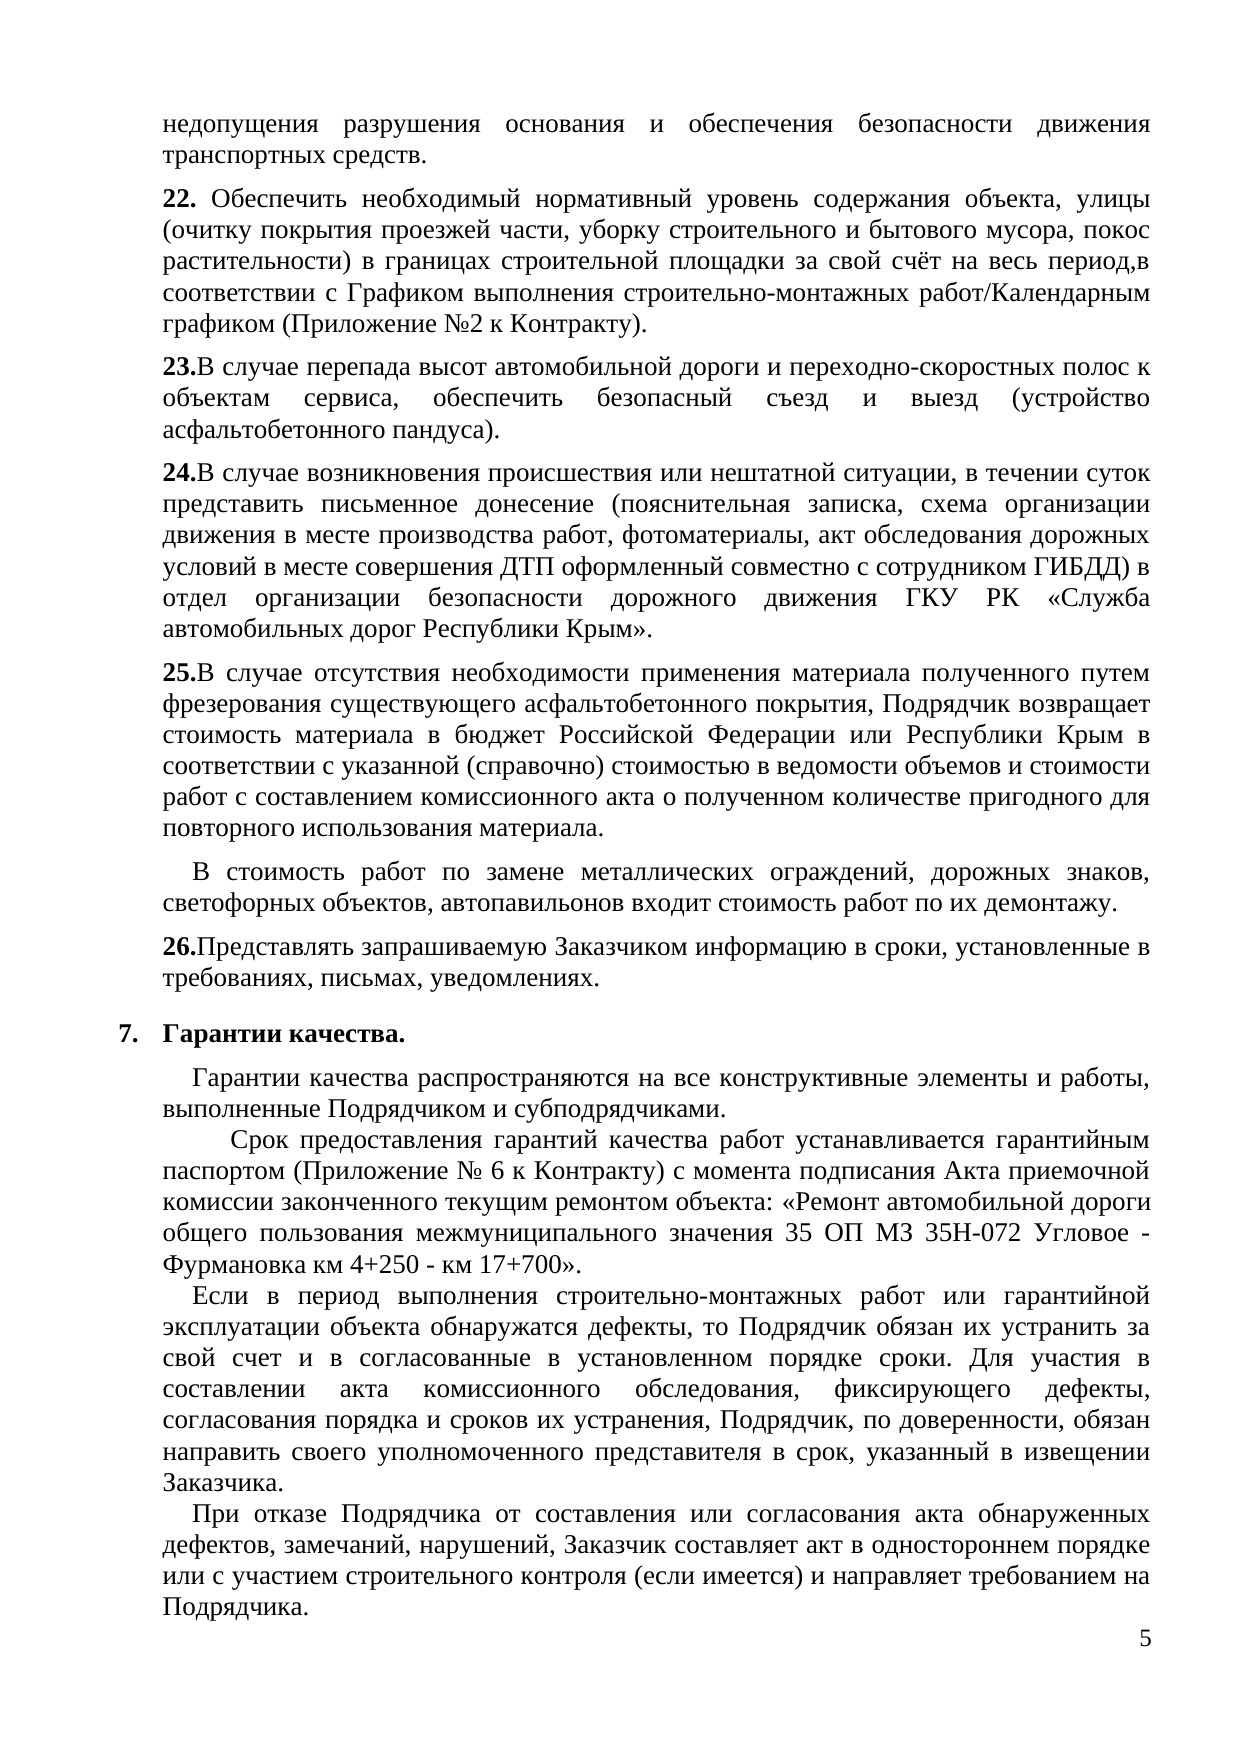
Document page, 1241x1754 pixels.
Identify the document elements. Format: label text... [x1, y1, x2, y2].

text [162, 107, 1152, 170]
text При отказе Подрядчика от составления или согласования акта обнаруженных дефектов, замечаний, нарушений, Заказчик составляет акт в одностороннем порядке или с участием строительного контроля (если имеется) и направляет требованием на Подрядчика. [162, 1497, 1152, 1621]
text 22. Обеспечить необходимый нормативный уровень содержания объекта, улицы (очитку покрытия проезжей части, уборку строительного и бытового мусора, покос растительности) в границах строительной площадки за свой счёт на весь период,в соответствии с Графиком выполнения строительно-монтажных работ/Календарным графиком (Приложение №2 к Контракту). [162, 182, 1152, 338]
text 23.В случае перепада высот автомобильной дороги и переходно-скоростных полос к объектам сервиса, обеспечить безопасный съезд и выезд (устройство асфальтобетонного пандуса). [162, 350, 1152, 444]
text В стоимость работ по замене металлических ограждений, дорожных знаков, светофорных объектов, автопавильонов входит стоимость работ по их демонтажу. [162, 855, 1152, 917]
text 24.В случае возникновения происшествия или нештатной ситуации, в течении суток представить письменное донесение (пояснительная записка, схема организации движения в месте производства работ, фотоматериалы, акт обследования дорожных условий в месте совершения ДТП оформленный совместно с сотрудником ГИБДД) в отдел организации безопасности дорожного движения ГКУ РК «Служба автомобильных дорог Республики Крым». [162, 456, 1152, 643]
list Гарантии качества. [118, 1017, 1152, 1048]
text 26.Представлять запрашиваемую Заказчиком информацию в сроки, установленные в требованиях, письмах, уведомлениях. [162, 930, 1152, 992]
text Срок предоставления гарантий качества работ устанавливается гарантийным паспортом (Приложение № 6 к Контракту) с момента подписания Акта приемочной комиссии законченного текущим ремонтом объекта: «Ремонт автомобильной дороги общего пользования межмуниципального значения 35 ОП МЗ 35Н-072 Угловое - Фурмановка км 4+250 - км 17+700». [118, 1123, 1152, 1279]
text Если в период выполнения строительно-монтажных работ или гарантийной эксплуатации объекта обнаружатся дефекты, то Подрядчик обязан их устранить за свой счет и в согласованные в установленном порядке сроки. Для участия в составлении акта комиссионного обследования, фиксирующего дефекты, согласования порядка и сроков их устранения, Подрядчик, по доверенности, обязан направить своего уполномоченного представителя в срок, указанный в извещении Заказчика. [162, 1279, 1152, 1497]
text Гарантии качества распространяются на все конструктивные элементы и работы, выполненные Подрядчиком и субподрядчиками. [162, 1061, 1152, 1123]
text 25.В случае отсутствия необходимости применения материала полученного путем фрезерования существующего асфальтобетонного покрытия, Подрядчик возвращает стоимость материала в бюджет Российской Федерации или Республики Крым в соответствии с указанной (справочно) стоимостью в ведомости объемов и стоимости работ с составлением комиссионного акта о полученном количестве пригодного для повторного использования материала. [162, 656, 1152, 843]
